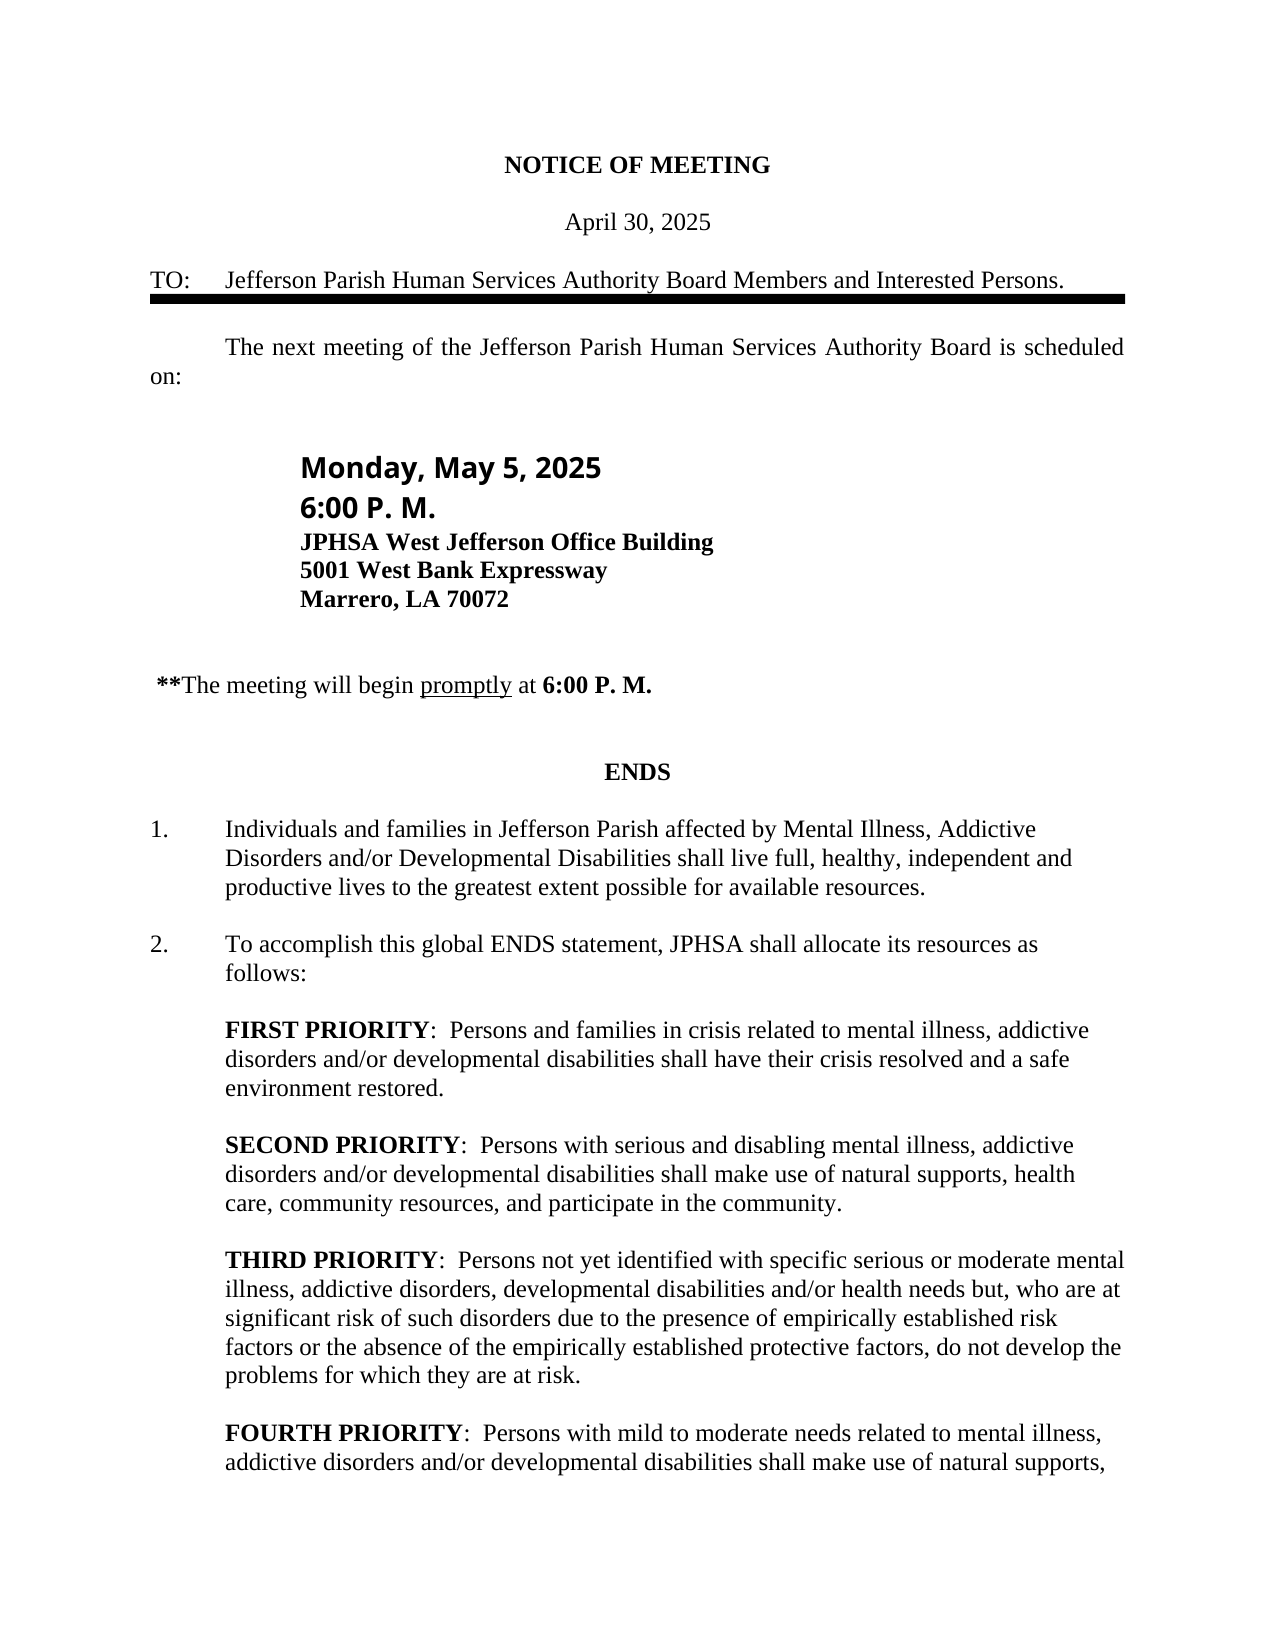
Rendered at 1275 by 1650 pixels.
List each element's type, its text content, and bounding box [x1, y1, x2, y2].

text **The meeting will begin promptly at 6:00 P. M. [150, 671, 1125, 699]
text 1. Individuals and families in Jefferson Parish affected by Mental Illness, Addictive Disorders and/or Developmental Disabilities shall live full, healthy, independent and productive lives to the greatest extent possible for available resources. [150, 814, 1125, 901]
text THIRD PRIORITY: Persons not yet identified with specific serious or moderate mental illness, addictive disorders, developmental disabilities and/or health needs but, who are at significant risk of such disorders due to the presence of empirically established risk factors or the absence of the empirically established protective factors, do not develop the problems for which they are at risk. [225, 1246, 1125, 1389]
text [225, 1418, 1125, 1476]
text SECOND PRIORITY: Persons with serious and disabling mental illness, addictive disorders and/or developmental disabilities shall make use of natural supports, health care, community resources, and participate in the community. [225, 1131, 1125, 1217]
text The next meeting of the Jefferson Parish Human Services Authority Board is scheduled on: [150, 332, 1125, 390]
text Marrero, LA 70072 [225, 584, 1125, 613]
text ENDS [150, 757, 1125, 786]
text TO: Jefferson Parish Human Services Authority Board Members and Interested Persons. [150, 265, 1125, 294]
text FIRST PRIORITY: Persons and families in crisis related to mental illness, addictive disorders and/or developmental disabilities shall have their crisis resolved and a safe environment restored. [225, 1016, 1125, 1102]
text 5001 West Bank Expressway [225, 556, 1125, 584]
text April 30, 2025 [150, 207, 1125, 236]
text 6:00 P. M. [150, 487, 1125, 527]
text NOTICE OF MEETING [150, 150, 1125, 179]
text 2. To accomplish this global ENDS statement, JPHSA shall allocate its resources as follows: [150, 929, 1125, 987]
text Monday, May 5, 2025 [150, 447, 1125, 487]
text JPHSA West Jefferson Office Building [225, 527, 1125, 556]
